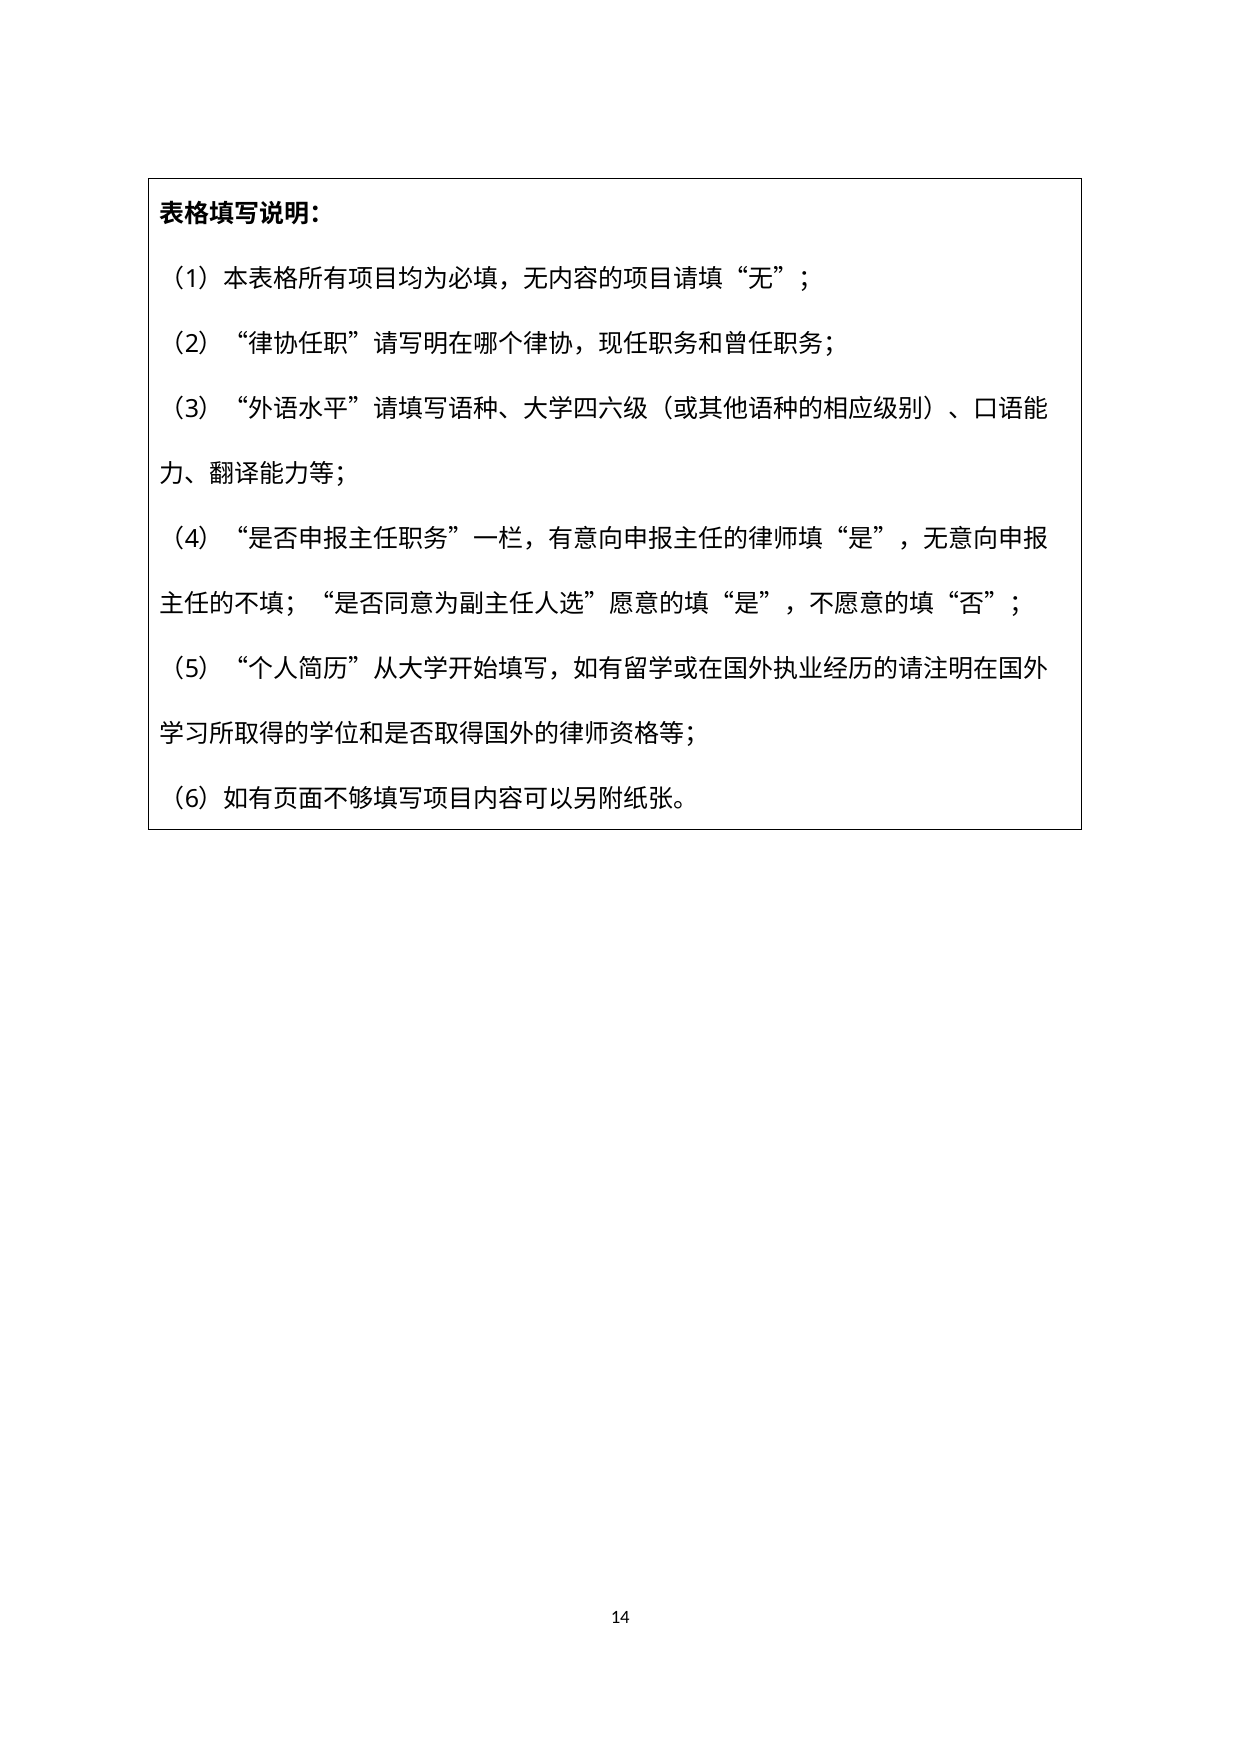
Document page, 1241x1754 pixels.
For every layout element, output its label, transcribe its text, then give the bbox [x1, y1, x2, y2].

table_cell 表格填写说明： （1）本表格所有项目均为必填，无内容的项目请填“无”； （2）“律协任职”请写明在哪个律协，现任职务和曾任职务； （3）“外语水平”请填写语种、大学四六级（或其他语种的相应级别）、口语能力、翻译能力等； （4）“是否申报主任职务”一栏，有意向申报主任的律师填“是”，无意向申报主任的不填；“是否同意为副主任人选”愿意的填“是”，不愿意的填“否”； （5）“个人简历”从大学开始填写，如有留学或在国外执业经历的请注明在国外学习所取得的学位和是否取得国外的律师资格等； （6）如有页面不够填写项目内容可以另附纸张。 [149, 179, 1081, 829]
